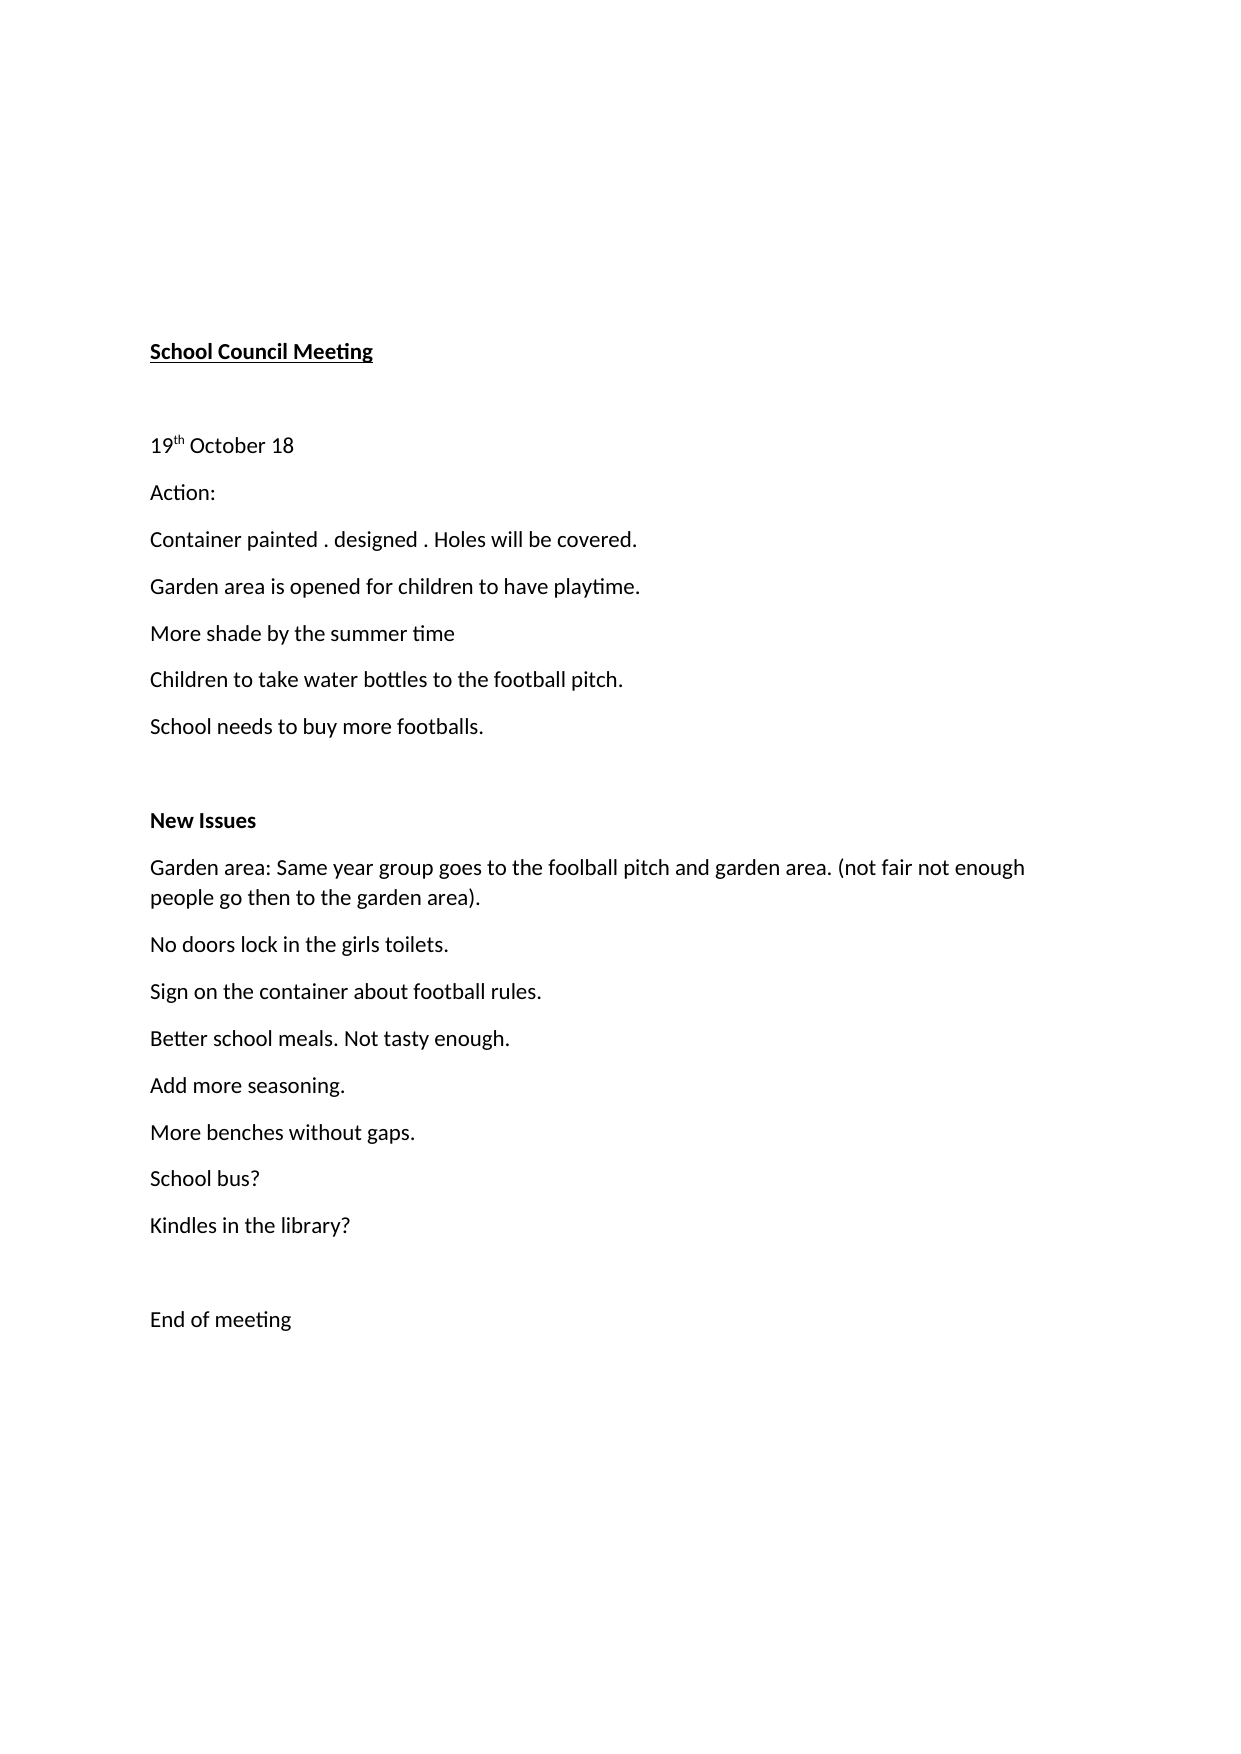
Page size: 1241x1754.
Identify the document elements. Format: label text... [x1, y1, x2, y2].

text School Council Meeting [150, 337, 1090, 366]
text Children to take water bottles to the football pitch. [150, 666, 1090, 694]
text 19th October 18 [150, 431, 1090, 459]
text Garden area is opened for children to have playtime. [150, 572, 1090, 600]
text More shade by the summer time [150, 619, 1090, 647]
text More benches without gaps. [150, 1118, 1090, 1146]
text No doors lock in the girls toilets. [150, 930, 1090, 958]
text Add more seasoning. [150, 1071, 1090, 1099]
text Container painted . designed . Holes will be covered. [150, 525, 1090, 553]
text Action: [150, 478, 1090, 506]
text End of meeting [150, 1305, 1090, 1333]
text Garden area: Same year group goes to the foolball pitch and garden area. (not fair not enough people go then to the garden area). [150, 853, 1090, 911]
text Sign on the container about football rules. [150, 977, 1090, 1005]
text School bus? [150, 1164, 1090, 1193]
text School needs to buy more footballs. [150, 712, 1090, 741]
text New Issues [150, 806, 1090, 834]
text Better school meals. Not tasty enough. [150, 1024, 1090, 1052]
text Kindles in the library? [150, 1211, 1090, 1239]
